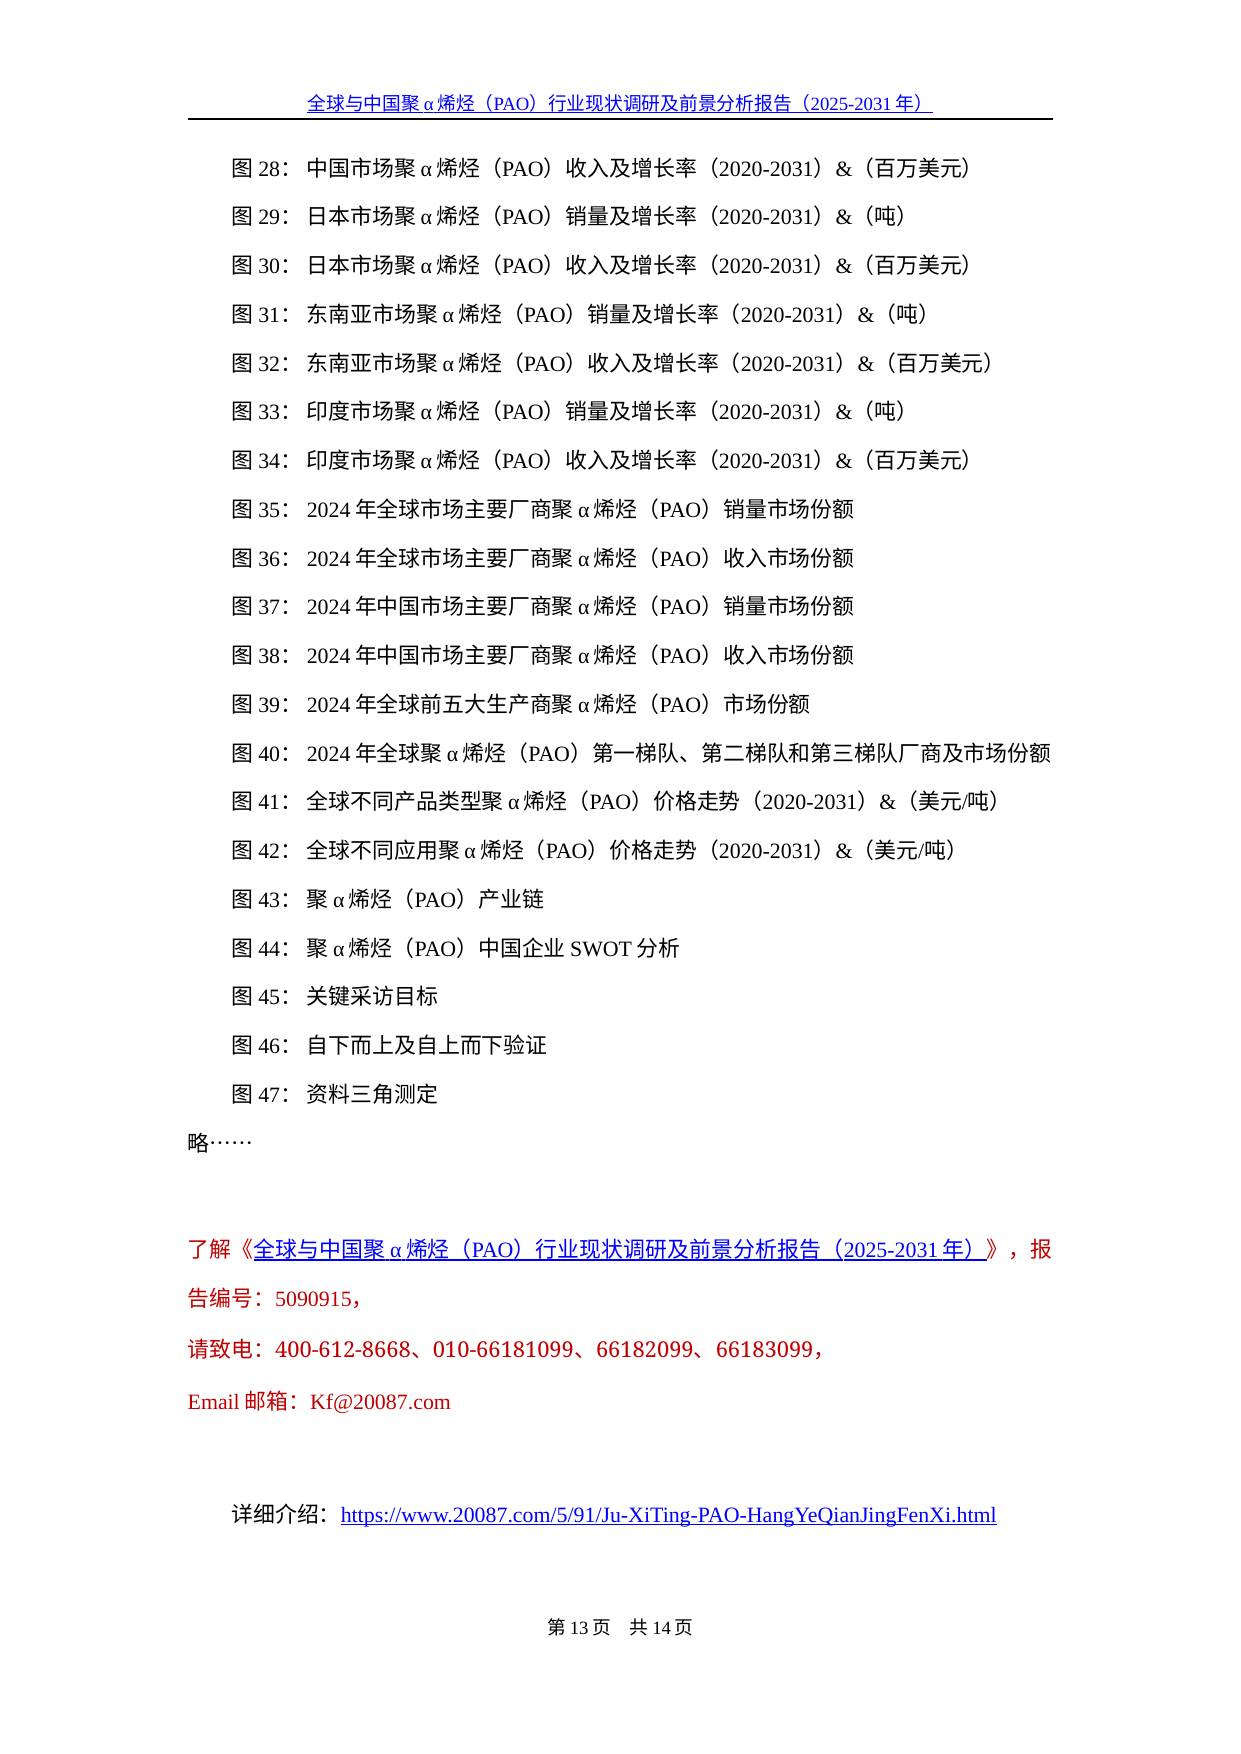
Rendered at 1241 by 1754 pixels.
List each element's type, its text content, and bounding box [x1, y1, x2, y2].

text 请致电：400-612-8668、010-66181099、66182099、66183099， [187, 1332, 1053, 1364]
text 了解《全球与中国聚α烯烃（PAO）行业现状调研及前景分析报告（2025-2031年）》，报告编号：5090915， [187, 1232, 1053, 1313]
text Email邮箱：Kf@20087.com [187, 1383, 1053, 1416]
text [187, 150, 1053, 1158]
text 详细介绍：https://www.20087.com/5/91/Ju-XiTing-PAO-HangYeQianJingFenXi.html [187, 1496, 1053, 1529]
